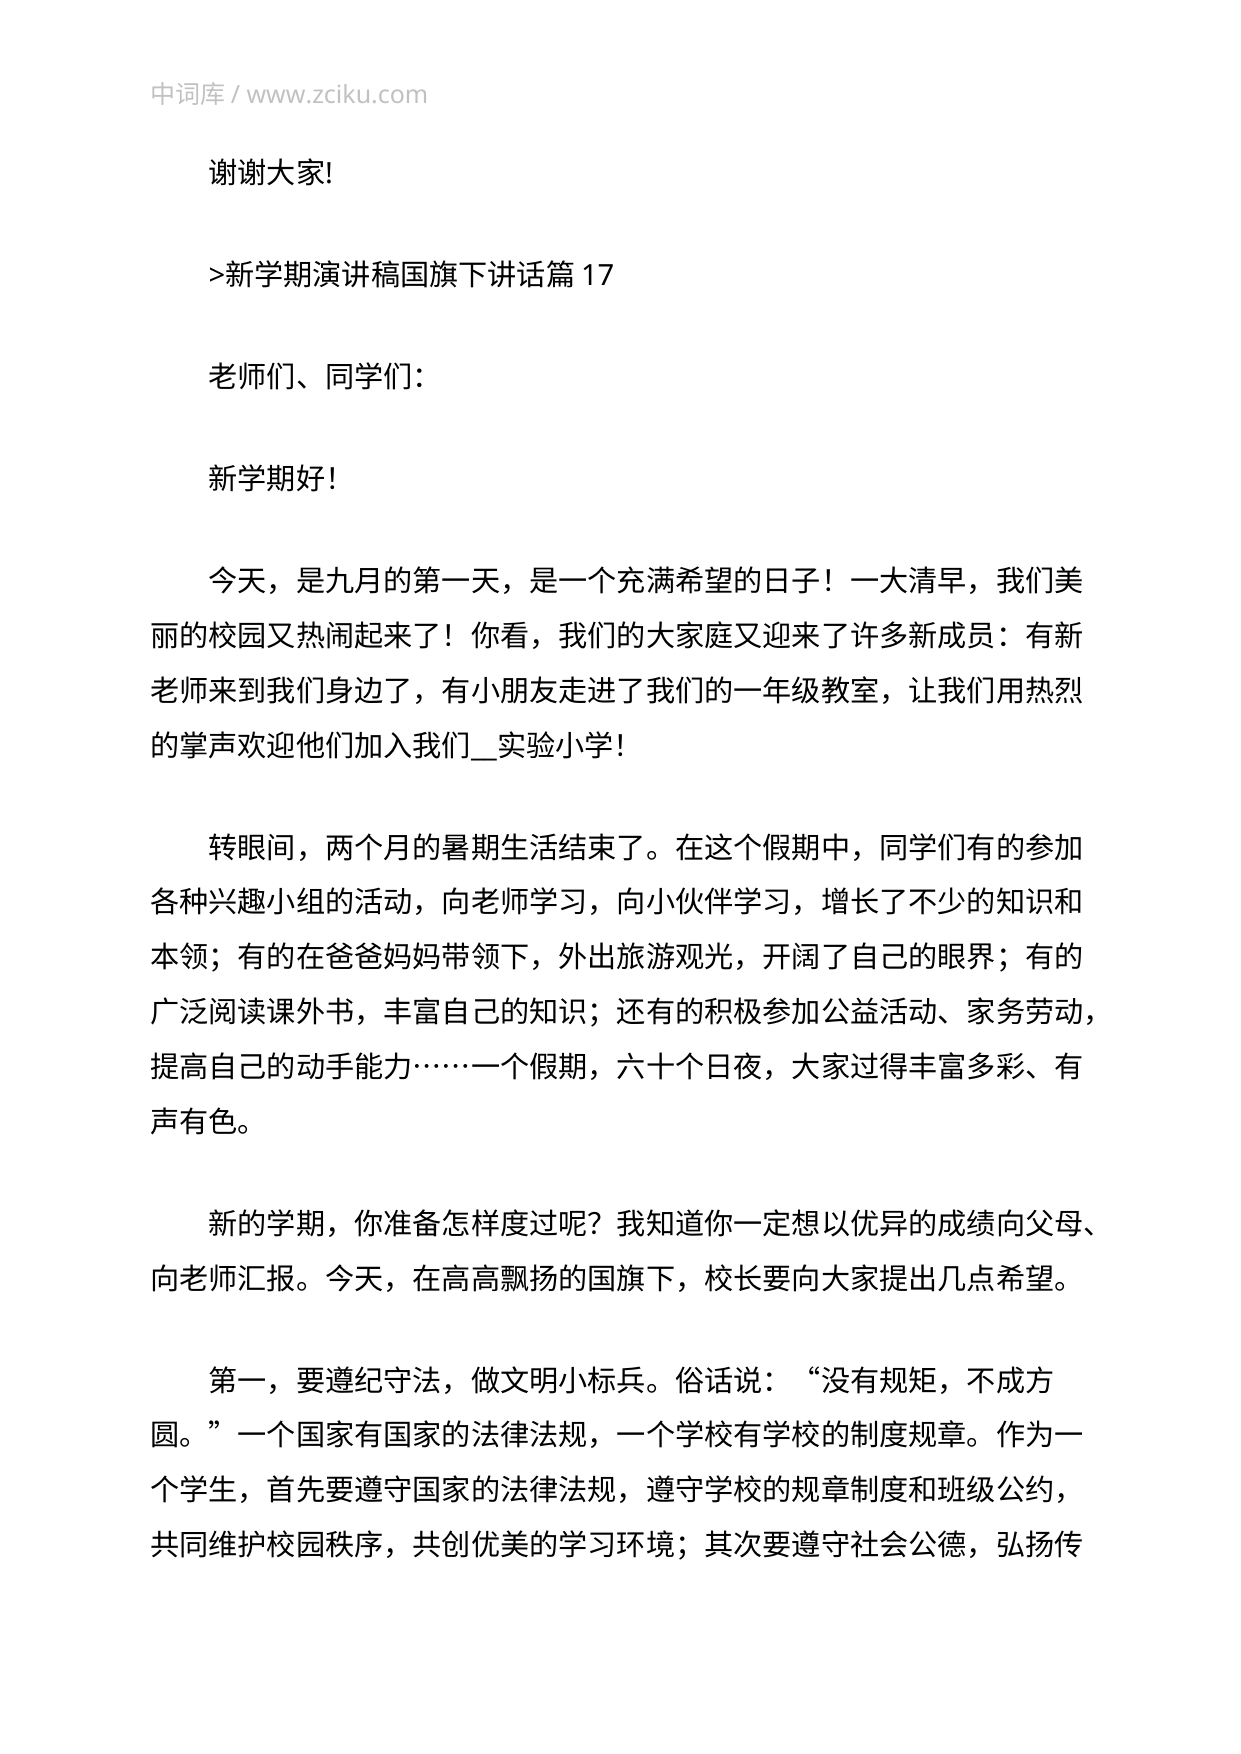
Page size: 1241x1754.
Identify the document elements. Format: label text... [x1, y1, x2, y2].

text 谢谢大家! [150, 150, 1090, 192]
text >新学期演讲稿国旗下讲话篇17 [150, 252, 1090, 294]
text 新学期好！ [150, 456, 1090, 498]
text 转眼间，两个月的暑期生活结束了。在这个假期中，同学们有的参加各种兴趣小组的活动，向老师学习，向小伙伴学习，增长了不少的知识和本领；有的在爸爸妈妈带领下，外出旅游观光，开阔了自己的眼界；有的广泛阅读课外书，丰富自己的知识；还有的积极参加公益活动、家务劳动，提高自己的动手能力……一个假期，六十个日夜，大家过得丰富多彩、有声有色。 [150, 824, 1090, 1141]
text 新的学期，你准备怎样度过呢？我知道你一定想以优异的成绩向父母、向老师汇报。今天，在高高飘扬的国旗下，校长要向大家提出几点希望。 [150, 1200, 1090, 1298]
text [150, 1357, 1090, 1564]
text 今天，是九月的第一天，是一个充满希望的日子！一大清早，我们美丽的校园又热闹起来了！你看，我们的大家庭又迎来了许多新成员：有新老师来到我们身边了，有小朋友走进了我们的一年级教室，让我们用热烈的掌声欢迎他们加入我们__实验小学！ [150, 557, 1090, 764]
text 老师们、同学们： [150, 354, 1090, 396]
